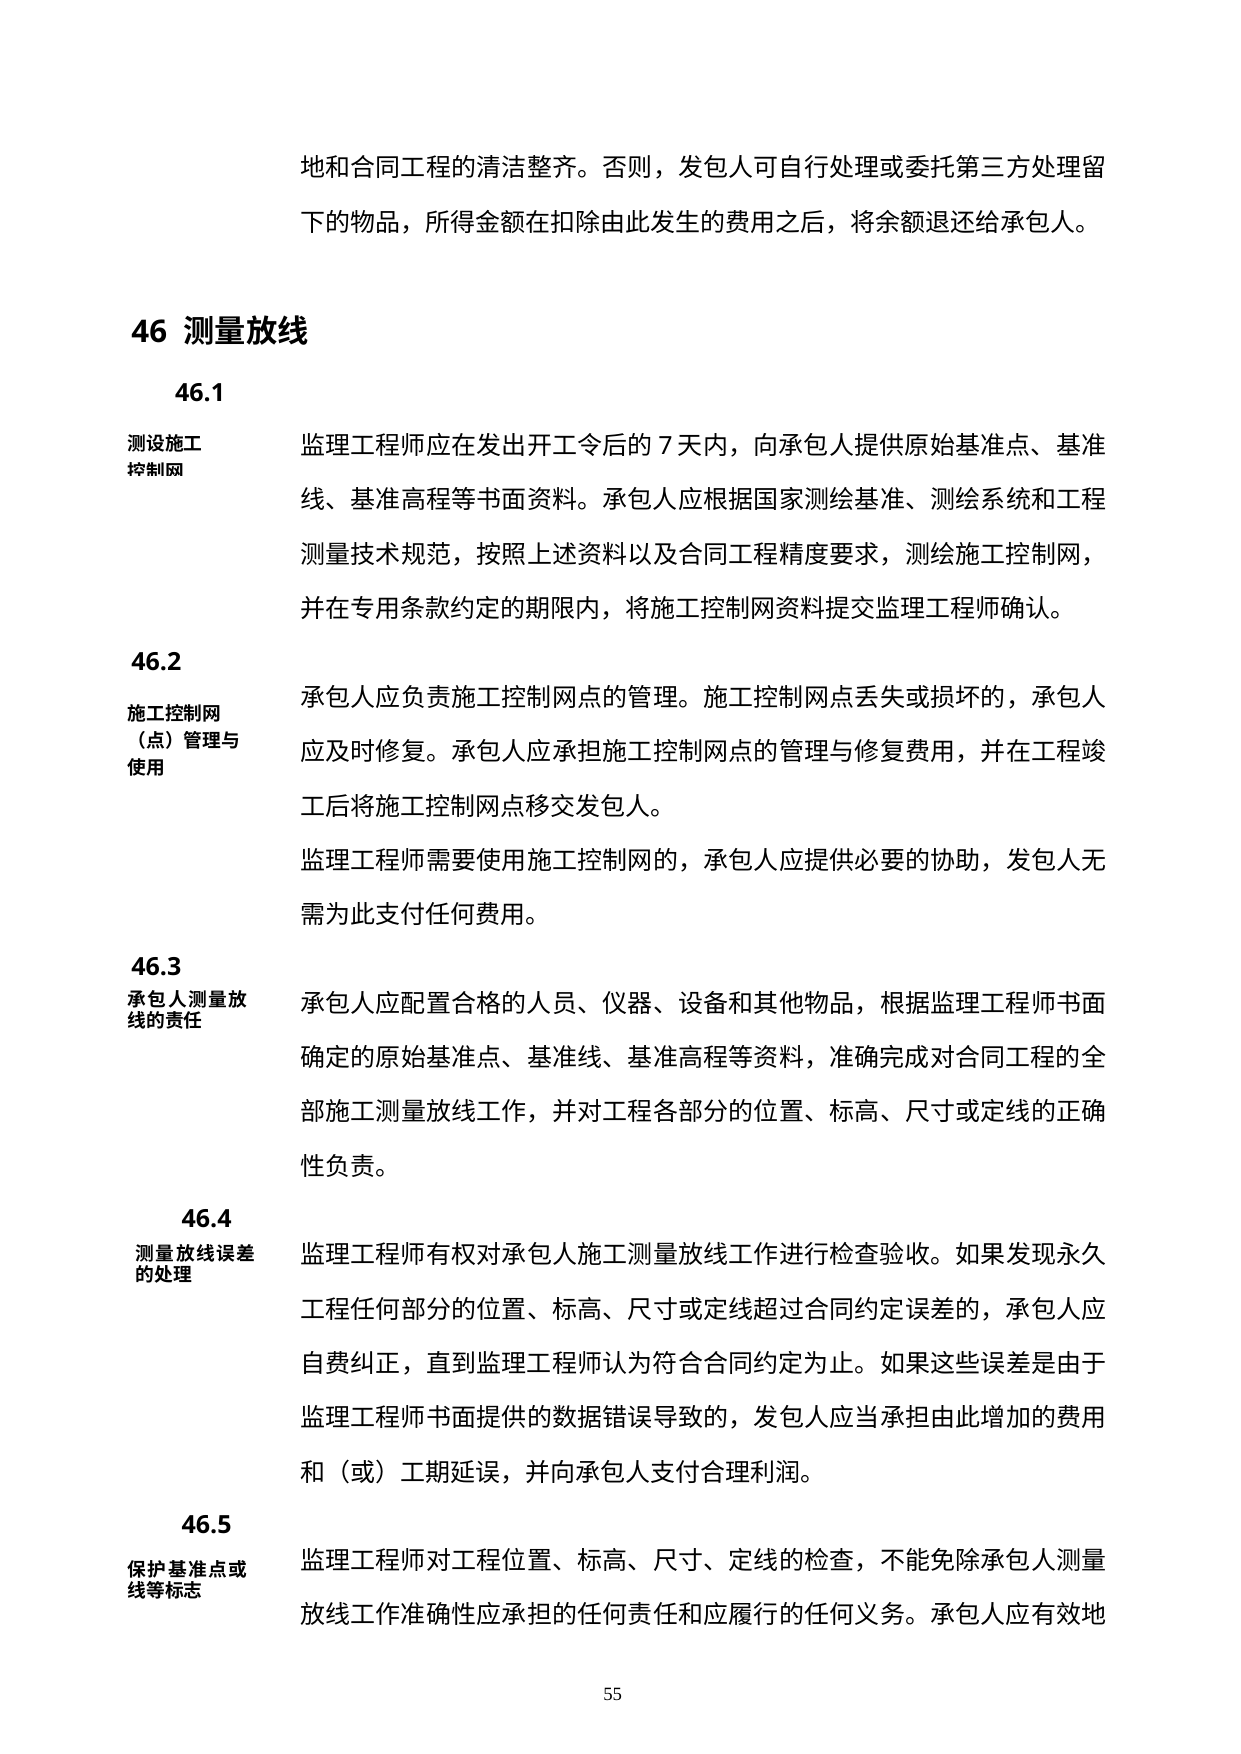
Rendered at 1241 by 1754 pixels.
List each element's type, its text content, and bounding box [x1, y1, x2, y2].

text 46.4 [131, 1201, 1106, 1235]
text 监理工程师有权对承包人施工测量放线工作进行检查验收。如果发现永久工程任何部分的位置、标高、尺寸或定线超过合同约定误差的，承包人应自费纠正，直到监理工程师认为符合合同约定为止。如果这些误差是由于监理工程师书面提供的数据错误导致的，发包人应当承担由此增加的费用和（或）工期延误，并向承包人支付合理利润。 [300, 1235, 1106, 1488]
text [300, 1541, 1106, 1631]
text 承包人应配置合格的人员、仪器、设备和其他物品，根据监理工程师书面确定的原始基准点、基准线、基准高程等资料，准确完成对合同工程的全部施工测量放线工作，并对工程各部分的位置、标高、尺寸或定线的正确性负责。 [300, 983, 1106, 1182]
text 监理工程师应在发出开工令后的7天内，向承包人提供原始基准点、基准线、基准高程等书面资料。承包人应根据国家测绘基准、测绘系统和工程测量技术规范，按照上述资料以及合同工程精度要求，测绘施工控制网，并在专用条款约定的期限内，将施工控制网资料提交监理工程师确认。 [300, 426, 1106, 625]
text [300, 148, 1106, 238]
text 46.2 [131, 643, 1106, 677]
text 承包人应负责施工控制网点的管理。施工控制网点丢失或损坏的，承包人应及时修复。承包人应承担施工控制网点的管理与修复费用，并在工程竣工后将施工控制网点移交发包人。 [300, 677, 1106, 822]
text 46 测量放线 [131, 306, 1131, 352]
text 46.5 [131, 1507, 1106, 1541]
text 46.1 [131, 374, 1106, 409]
text 46.3 [131, 949, 1106, 983]
text 监理工程师需要使用施工控制网的，承包人应提供必要的协助，发包人无需为此支付任何费用。 [300, 840, 1106, 931]
